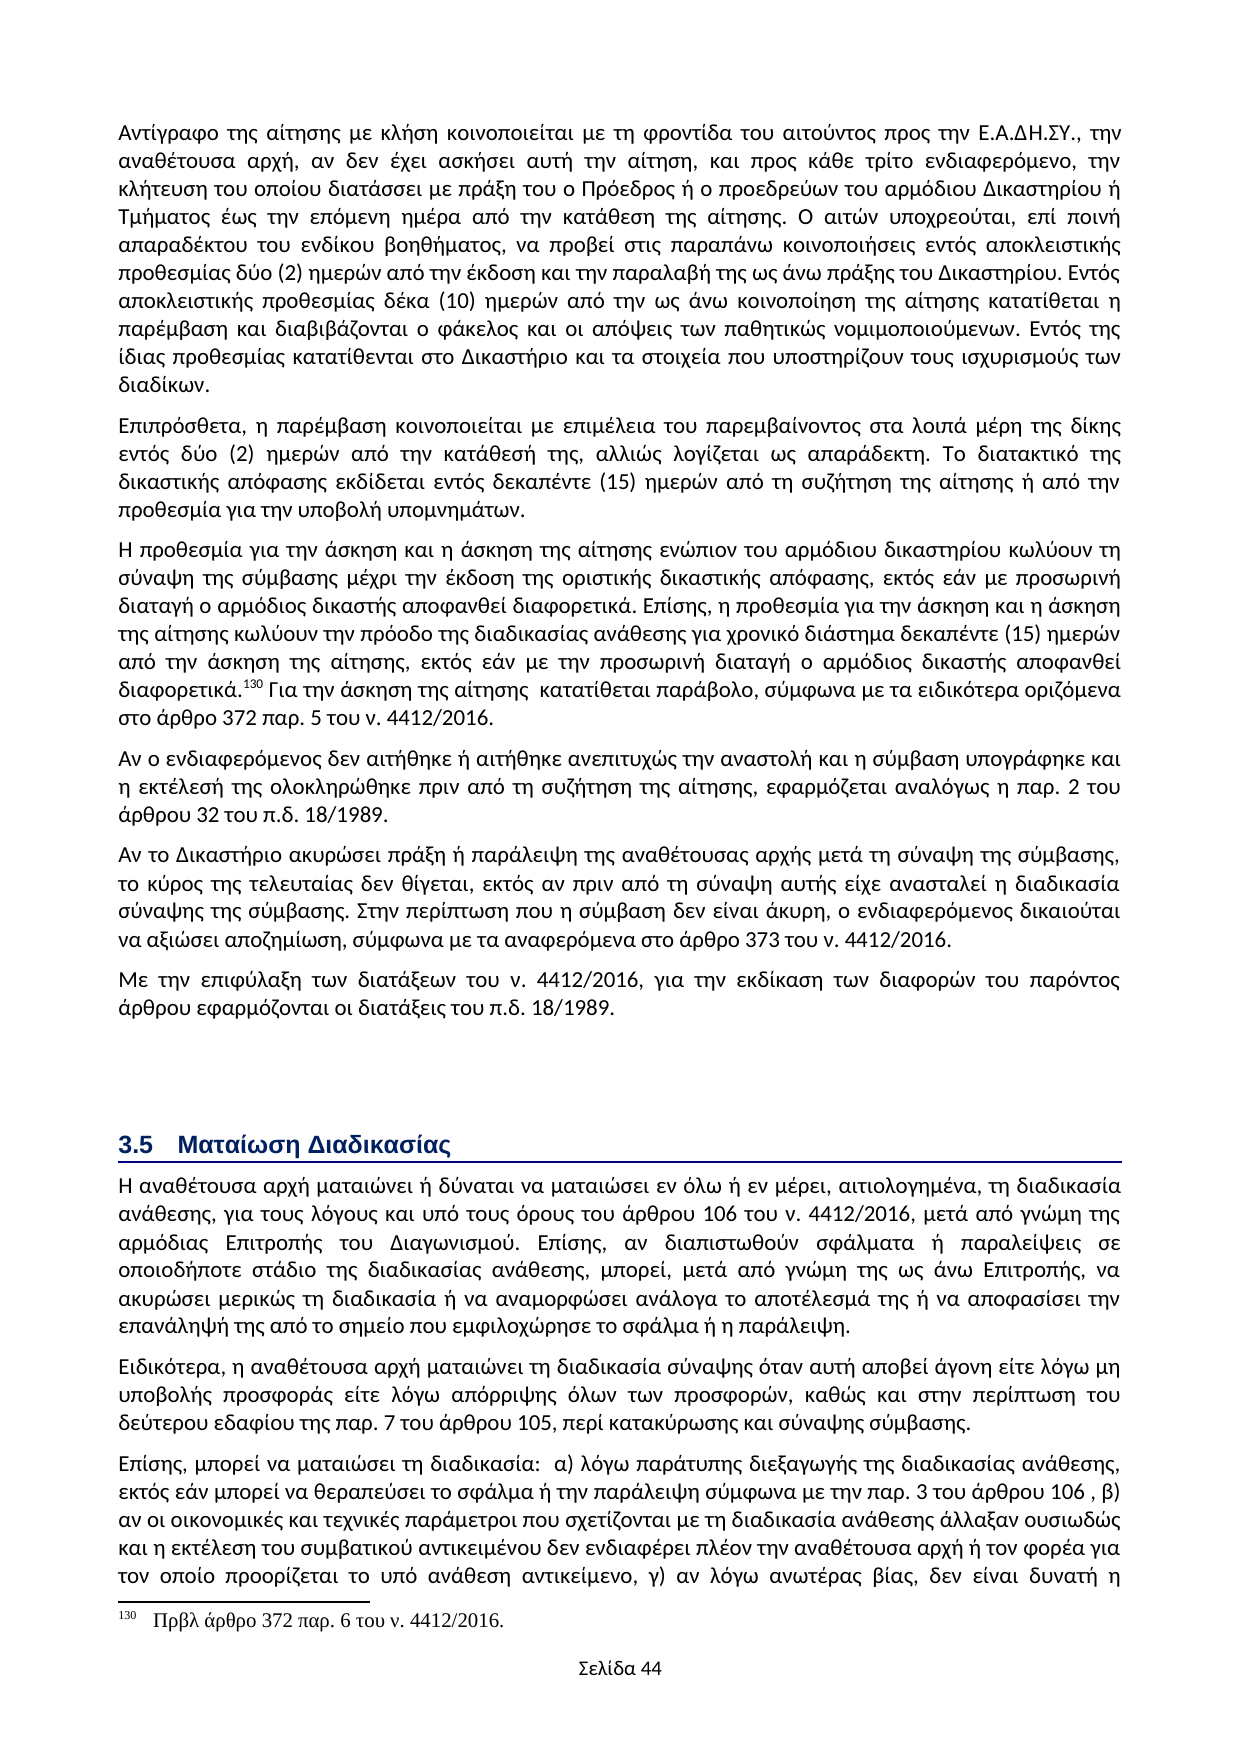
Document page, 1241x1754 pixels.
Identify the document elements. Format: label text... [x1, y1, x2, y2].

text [118, 1449, 1122, 1589]
text Με την επιφύλαξη των διατάξεων του ν. 4412/2016, για την εκδίκαση των διαφορών του παρόντος άρθρου εφαρμόζονται οι διατάξεις του π.δ. 18/1989. [118, 965, 1122, 1021]
text Αντίγραφο της αίτησης με κλήση κοινοποιείται με τη φροντίδα του αιτούντος προς την Ε.Α.ΔΗ.ΣΥ., την αναθέτουσα αρχή, αν δεν έχει ασκήσει αυτή την αίτηση, και προς κάθε τρίτο ενδιαφερόμενο, την κλήτευση του οποίου διατάσσει με πράξη του ο Πρόεδρος ή ο προεδρεύων του αρμόδιου Δικαστηρίου ή Τμήματος έως την επόμενη ημέρα από την κατάθεση της αίτησης. Ο αιτών υποχρεούται, επί ποινή απαραδέκτου του ενδίκου βοηθήματος, να προβεί στις παραπάνω κοινοποιήσεις εντός αποκλειστικής προθεσμίας δύο (2) ημερών από την έκδοση και την παραλαβή της ως άνω πράξης του Δικαστηρίου. Εντός αποκλειστικής προθεσμίας δέκα (10) ημερών από την ως άνω κοινοποίηση της αίτησης κατατίθεται η παρέμβαση και διαβιβάζονται ο φάκελος και οι απόψεις των παθητικώς νομιμοποιούμενων. Εντός της ίδιας προθεσμίας κατατίθενται στο Δικαστήριο και τα στοιχεία που υποστηρίζουν τους ισχυρισμούς των διαδίκων. [118, 118, 1122, 398]
text Επιπρόσθετα, η παρέμβαση κοινοποιείται με επιμέλεια του παρεμβαίνοντος στα λοιπά μέρη της δίκης εντός δύο (2) ημερών από την κατάθεσή της, αλλιώς λογίζεται ως απαράδεκτη. Το διατακτικό της δικαστικής απόφασης εκδίδεται εντός δεκαπέντε (15) ημερών από τη συζήτηση της αίτησης ή από την προθεσμία για την υποβολή υπομνημάτων. [118, 411, 1122, 523]
subtitle 3.5 Ματαίωση Διαδικασίας [118, 1130, 1122, 1161]
text Η αναθέτουσα αρχή ματαιώνει ή δύναται να ματαιώσει εν όλω ή εν μέρει, αιτιολογημένα, τη διαδικασία ανάθεσης, για τους λόγους και υπό τους όρους του άρθρου 106 του ν. 4412/2016, μετά από γνώμη της αρμόδιας Επιτροπής του Διαγωνισμού. Επίσης, αν διαπιστωθούν σφάλματα ή παραλείψεις σε οποιοδήποτε στάδιο της διαδικασίας ανάθεσης, μπορεί, μετά από γνώμη της ως άνω Επιτροπής, να ακυρώσει μερικώς τη διαδικασία ή να αναμορφώσει ανάλογα το αποτέλεσμά της ή να αποφασίσει την επανάληψή της από το σημείο που εμφιλοχώρησε το σφάλμα ή η παράλειψη. [118, 1172, 1122, 1340]
text Αν ο ενδιαφερόμενος δεν αιτήθηκε ή αιτήθηκε ανεπιτυχώς την αναστολή και η σύμβαση υπογράφηκε και η εκτέλεσή της ολοκληρώθηκε πριν από τη συζήτηση της αίτησης, εφαρμόζεται αναλόγως η παρ. 2 του άρθρου 32 του π.δ. 18/1989. [118, 744, 1122, 828]
text Αν το Δικαστήριο ακυρώσει πράξη ή παράλειψη της αναθέτουσας αρχής μετά τη σύναψη της σύμβασης, το κύρος της τελευταίας δεν θίγεται, εκτός αν πριν από τη σύναψη αυτής είχε ανασταλεί η διαδικασία σύναψης της σύμβασης. Στην περίπτωση που η σύμβαση δεν είναι άκυρη, ο ενδιαφερόμενος δικαιούται να αξιώσει αποζημίωση, σύμφωνα με τα αναφερόμενα στο άρθρο 373 του ν. 4412/2016. [118, 841, 1122, 953]
text Ειδικότερα, η αναθέτουσα αρχή ματαιώνει τη διαδικασία σύναψης όταν αυτή αποβεί άγονη είτε λόγω μη υποβολής προσφοράς είτε λόγω απόρριψης όλων των προσφορών, καθώς και στην περίπτωση του δεύτερου εδαφίου της παρ. 7 του άρθρου 105, περί κατακύρωσης και σύναψης σύμβασης. [118, 1352, 1122, 1436]
text Η προθεσμία για την άσκηση και η άσκηση της αίτησης ενώπιον του αρμόδιου δικαστηρίου κωλύουν τη σύναψη της σύμβασης μέχρι την έκδοση της οριστικής δικαστικής απόφασης, εκτός εάν με προσωρινή διαταγή ο αρμόδιος δικαστής αποφανθεί διαφορετικά. Επίσης, η προθεσμία για την άσκηση και η άσκηση της αίτησης κωλύουν την πρόοδο της διαδικασίας ανάθεσης για χρονικό διάστημα δεκαπέντε (15) ημερών από την άσκηση της αίτησης, εκτός εάν με την προσωρινή διαταγή ο αρμόδιος δικαστής αποφανθεί διαφορετικά. Για την άσκηση της αίτησης κατατίθεται παράβολο, σύμφωνα με τα ειδικότερα οριζόμενα στο άρθρο 372 παρ. 5 του ν. 4412/2016. [118, 535, 1122, 732]
